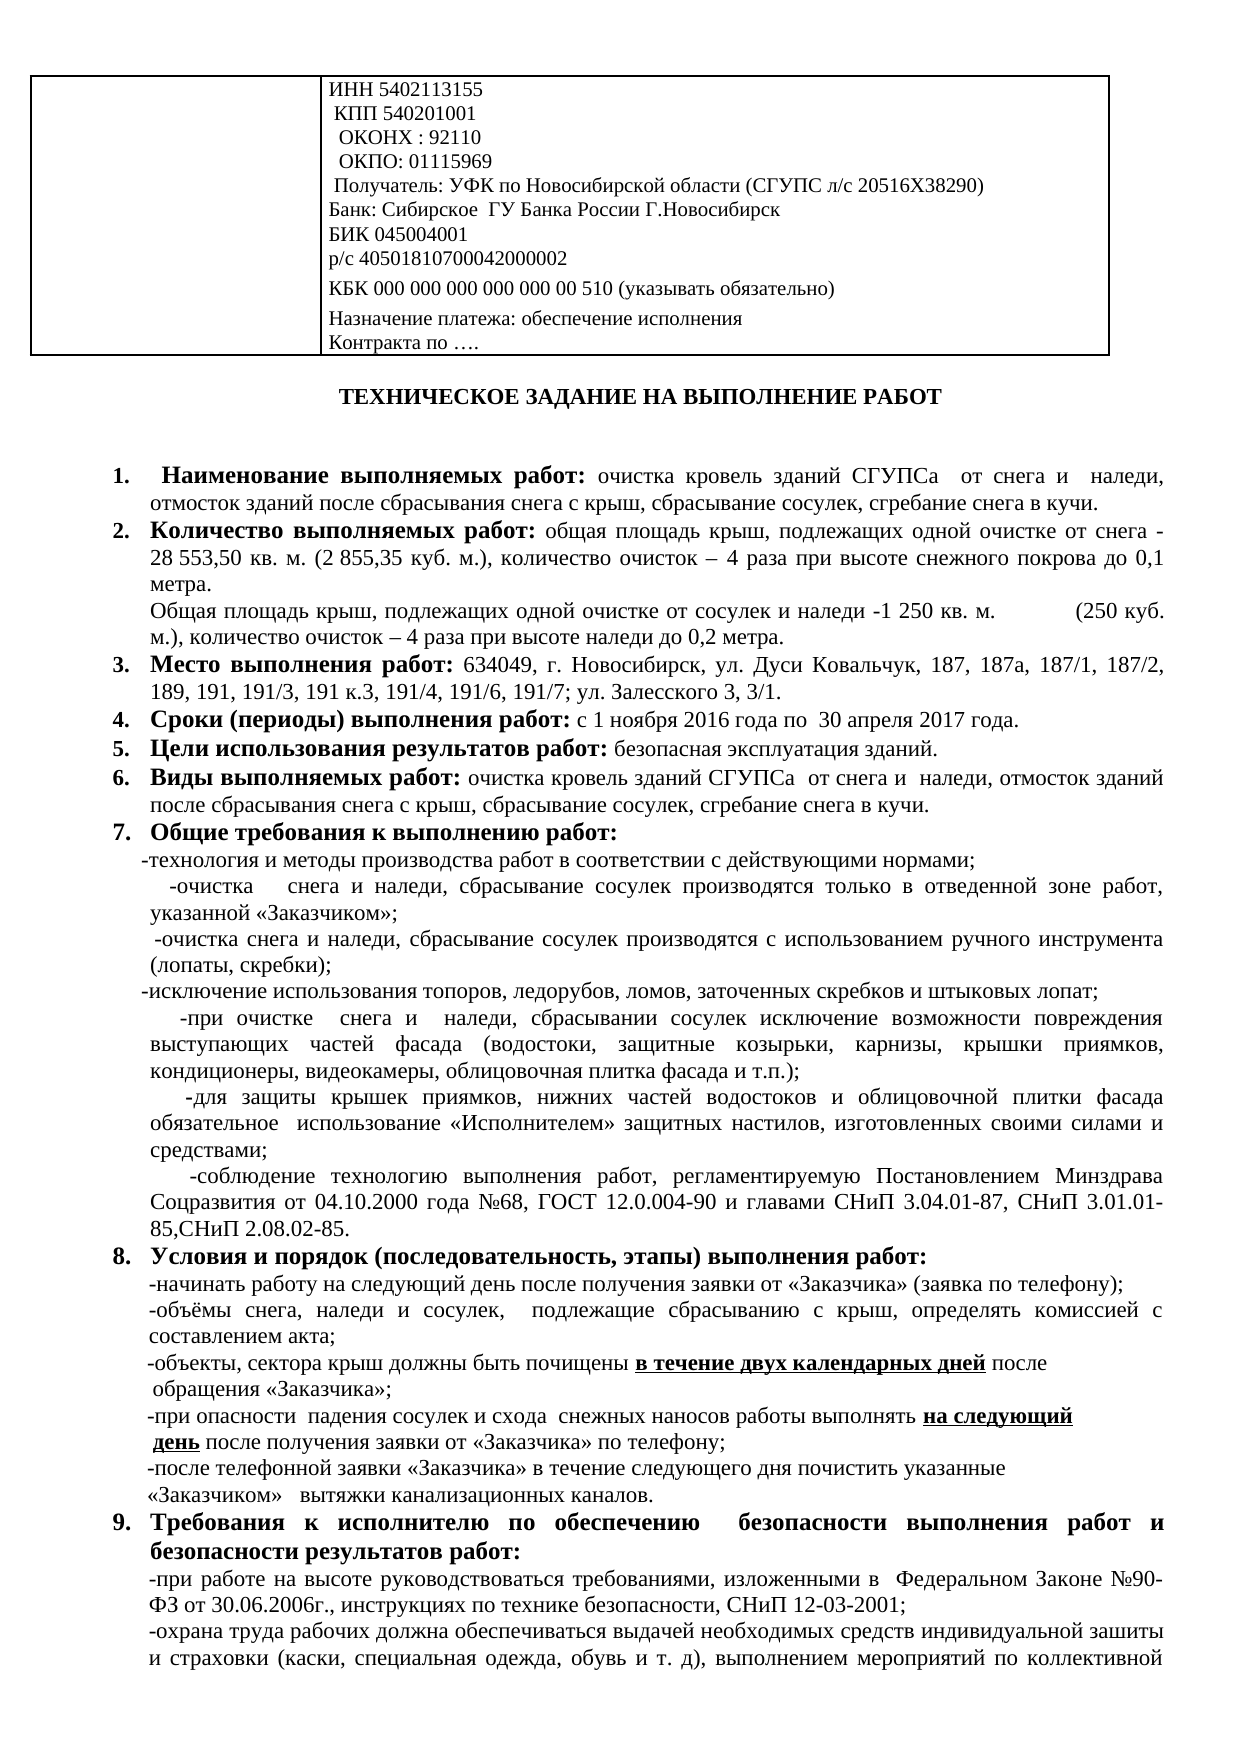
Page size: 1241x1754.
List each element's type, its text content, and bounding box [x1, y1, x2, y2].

text -соблюдение технологию выполнения работ, регламентируемую Постановлением Минздрава Соцразвития от 04.10.2000 года №68, ГОСТ 12.0.004-90 и главами СНиП 3.04.01-87, СНиП 3.01.01-85,СНиП 2.08.02-85. [112, 1162, 1165, 1241]
text -объекты, сектора крыш должны быть почищены в течение двух календарных дней после [112, 1349, 1165, 1375]
text -объёмы снега, наледи и сосулек, подлежащие сбрасыванию с крыш, определять комиссией с составлением акта; [149, 1296, 1165, 1349]
list Наименование выполняемых работ: очистка кровель зданий СГУПСа от снега и наледи, отмосток зданий после сбрасывания снега с крыш, сбрасывание сосулек, сгребание снега в кучи. [112, 460, 1165, 515]
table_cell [322, 77, 1108, 354]
text -очистка снега и наледи, сбрасывание сосулек производятся с использованием ручного инструмента (лопаты, скребки); [112, 925, 1165, 978]
text Общая площадь крыш, подлежащих одной очистке от сосулек и наледи -1 250 кв. м. (250 куб. м.), количество очисток – 4 раза при высоте наледи до 0,2 метра. [150, 597, 1165, 649]
text -при опасности падения сосулек и схода снежных наносов работы выполнять на следующий [112, 1402, 1165, 1428]
text -после телефонной заявки «Заказчика» в течение следующего дня почистить указанные [112, 1454, 1165, 1481]
list Цели использования результатов работ: безопасная эксплуатация зданий. [112, 733, 1165, 762]
list Количество выполняемых работ: общая площадь крыш, подлежащих одной очистке от снега - 28 553,50 кв. м. (2 855,35 куб. м.), количество очисток – 4 раза при высоте снежного покрова до 0,1 метра. [112, 515, 1165, 597]
text обращения «Заказчика»; [112, 1375, 1165, 1402]
text -очистка снега и наледи, сбрасывание сосулек производятся только в отведенной зоне работ, указанной «Заказчиком»; [112, 872, 1165, 925]
text -при работе на высоте руководствоваться требованиями, изложенными в Федеральном Законе №90-ФЗ от 30.06.2006г., инструкциях по технике безопасности, СНиП 12-03-2001; [149, 1564, 1165, 1617]
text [148, 1617, 1165, 1670]
list Общие требования к выполнению работ: [112, 817, 1165, 846]
list Виды выполняемых работ: очистка кровель зданий СГУПСа от снега и наледи, отмосток зданий после сбрасывания снега с крыш, сбрасывание сосулек, сгребание снега в кучи. [112, 762, 1165, 817]
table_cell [32, 77, 320, 354]
text ТЕХНИЧЕСКОЕ ЗАДАНИЕ НА ВЫПОЛНЕНИЕ РАБОТ [75, 383, 1165, 409]
list Сроки (периоды) выполнения работ: с 1 ноября 2016 года по 30 апреля 2017 года. [112, 704, 1165, 733]
text день после получения заявки от «Заказчика» по телефону; [112, 1428, 1165, 1454]
text -начинать работу на следующий день после получения заявки от «Заказчика» (заявка по телефону); [149, 1270, 1165, 1296]
list Место выполнения работ: 634049, г. Новосибирск, ул. Дуси Ковальчук, 187, 187а, 187/1, 187/2, 189, 191, 191/3, 191 к.3, 191/4, 191/6, 191/7; ул. Залесского 3, 3/1. [112, 649, 1165, 704]
text -технология и методы производства работ в соответствии с действующими нормами; [112, 846, 1165, 872]
list Требования к исполнителю по обеспечению безопасности выполнения работ и безопасности результатов работ: [112, 1507, 1165, 1564]
text -исключение использования топоров, ледорубов, ломов, заточенных скребков и штыковых лопат; [112, 978, 1165, 1004]
text -для защиты крышек приямков, нижних частей водостоков и облицовочной плитки фасада обязательное использование «Исполнителем» защитных настилов, изготовленных своими силами и средствами; [112, 1083, 1165, 1162]
text -при очистке снега и наледи, сбрасывании сосулек исключение возможности повреждения выступающих частей фасада (водостоки, защитные козырьки, карнизы, крышки приямков, кондиционеры, видеокамеры, облицовочная плитка фасада и т.п.); [112, 1004, 1165, 1083]
list Условия и порядок (последовательность, этапы) выполнения работ: [112, 1241, 1165, 1270]
text «Заказчиком» вытяжки канализационных каналов. [112, 1481, 1165, 1507]
